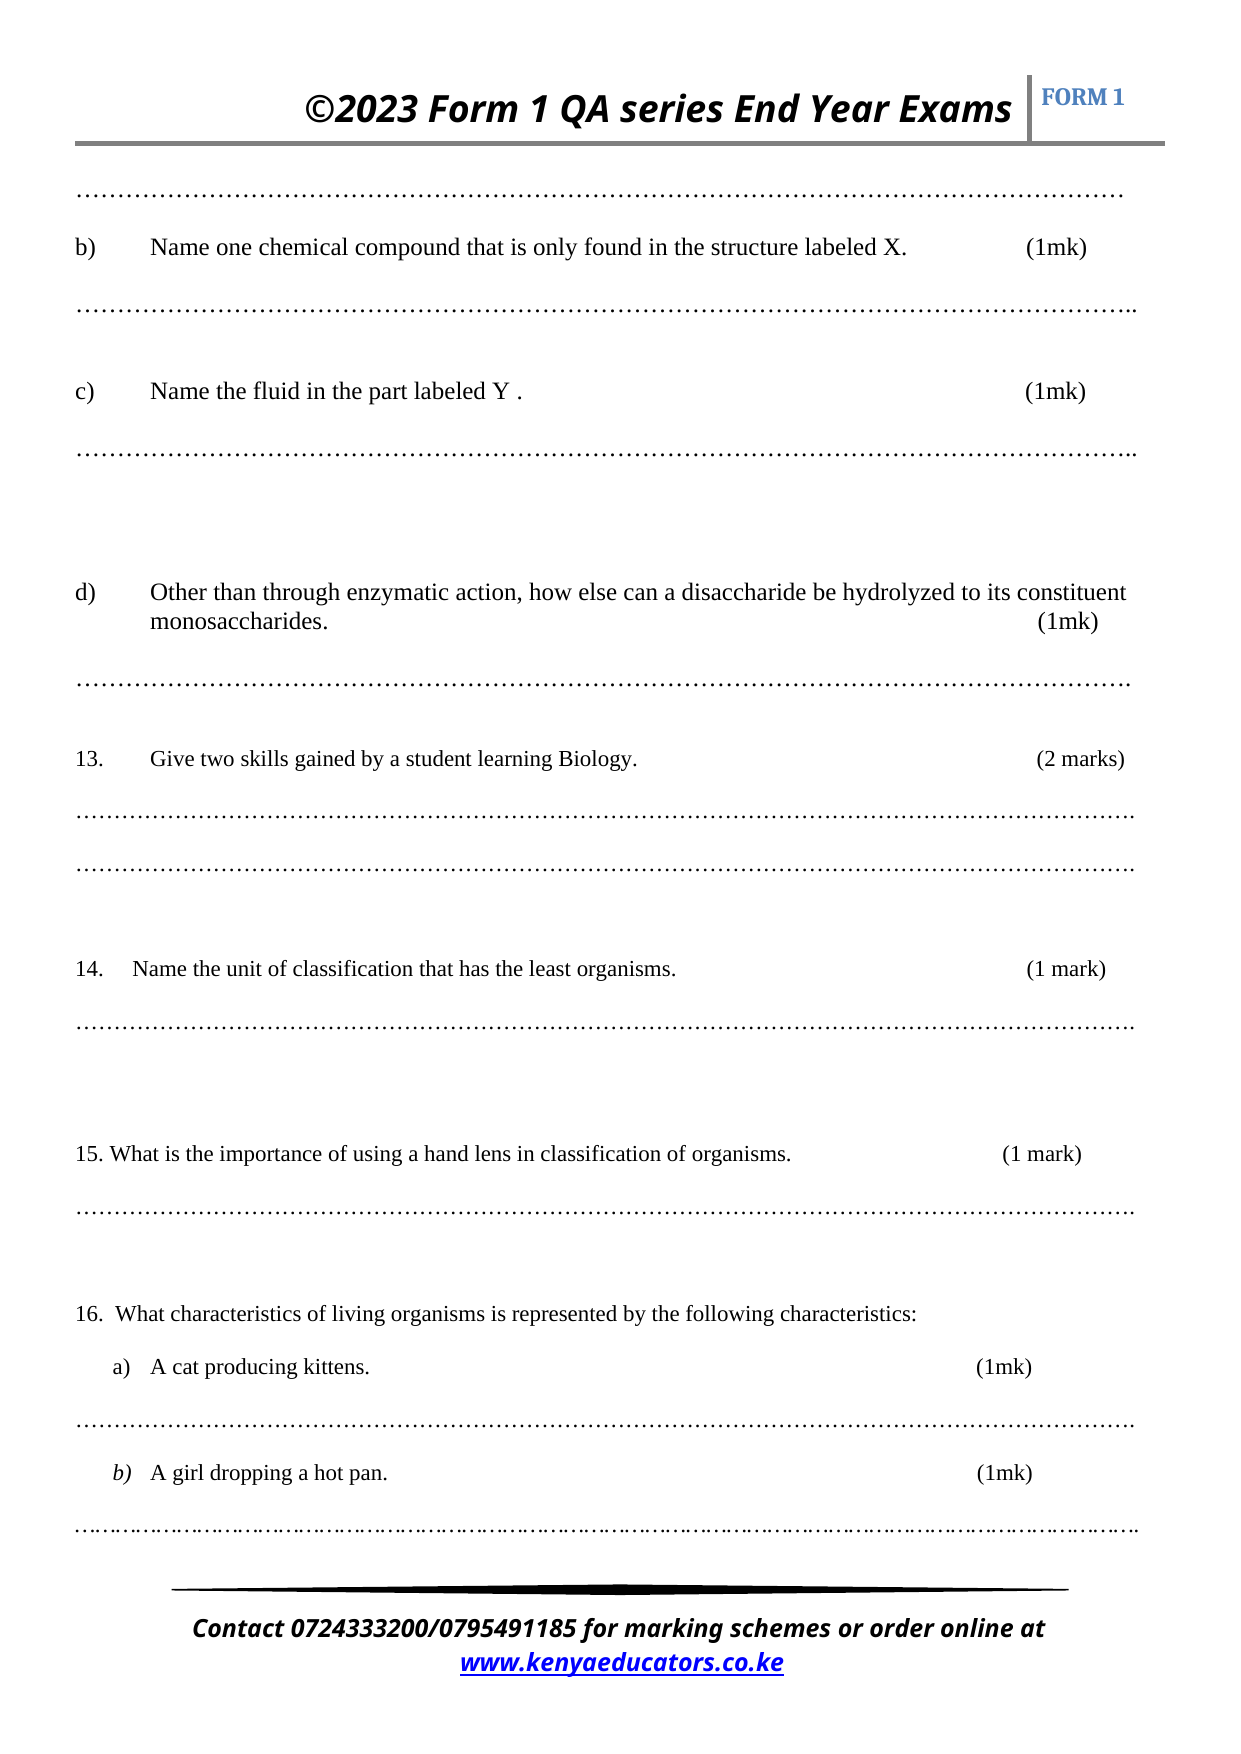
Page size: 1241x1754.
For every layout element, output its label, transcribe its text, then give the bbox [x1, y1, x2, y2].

text ……………………………………………………………………………………………………………….. [75, 289, 1165, 318]
text ………………………………………………………………………………………………………………. [75, 663, 1165, 692]
text …………………………………………………………………………………………………………………………………………. [75, 1511, 1165, 1538]
text …………………………………………………………………………………………………………………………. [75, 850, 1165, 876]
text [75, 174, 1165, 203]
text …………………………………………………………………………………………………………………………. [75, 1008, 1165, 1034]
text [75, 1406, 1165, 1432]
list A cat producing kittens. (1mk) [112, 1353, 1165, 1379]
text ……………………………………………………………………………………………………………….. [75, 433, 1165, 462]
text 16. What characteristics of living organisms is represented by the following characteristics: [75, 1301, 1165, 1327]
text …………………………………………………………………………………………………………………………. [75, 797, 1165, 824]
text d) Other than through enzymatic action, how else can a disaccharide be hydrolyzed to its constituent monosaccharides. (1mk) [75, 577, 1165, 634]
text …………………………………………………………………………………………………………………………. [75, 1193, 1165, 1219]
text 14. Name the unit of classification that has the least organisms. (1 mark) [75, 956, 1165, 982]
text c) Name the fluid in the part labeled Y . (1mk) [75, 376, 1165, 404]
text 15. What is the importance of using a hand lens in classification of organisms. (1 mark) [75, 1140, 1165, 1166]
text b) Name one chemical compound that is only found in the structure labeled X. (1mk) [75, 232, 1165, 261]
list A girl dropping a hot pan. (1mk) [112, 1459, 1165, 1485]
text 13. Give two skills gained by a student learning Biology. (2 marks) [75, 745, 1165, 771]
